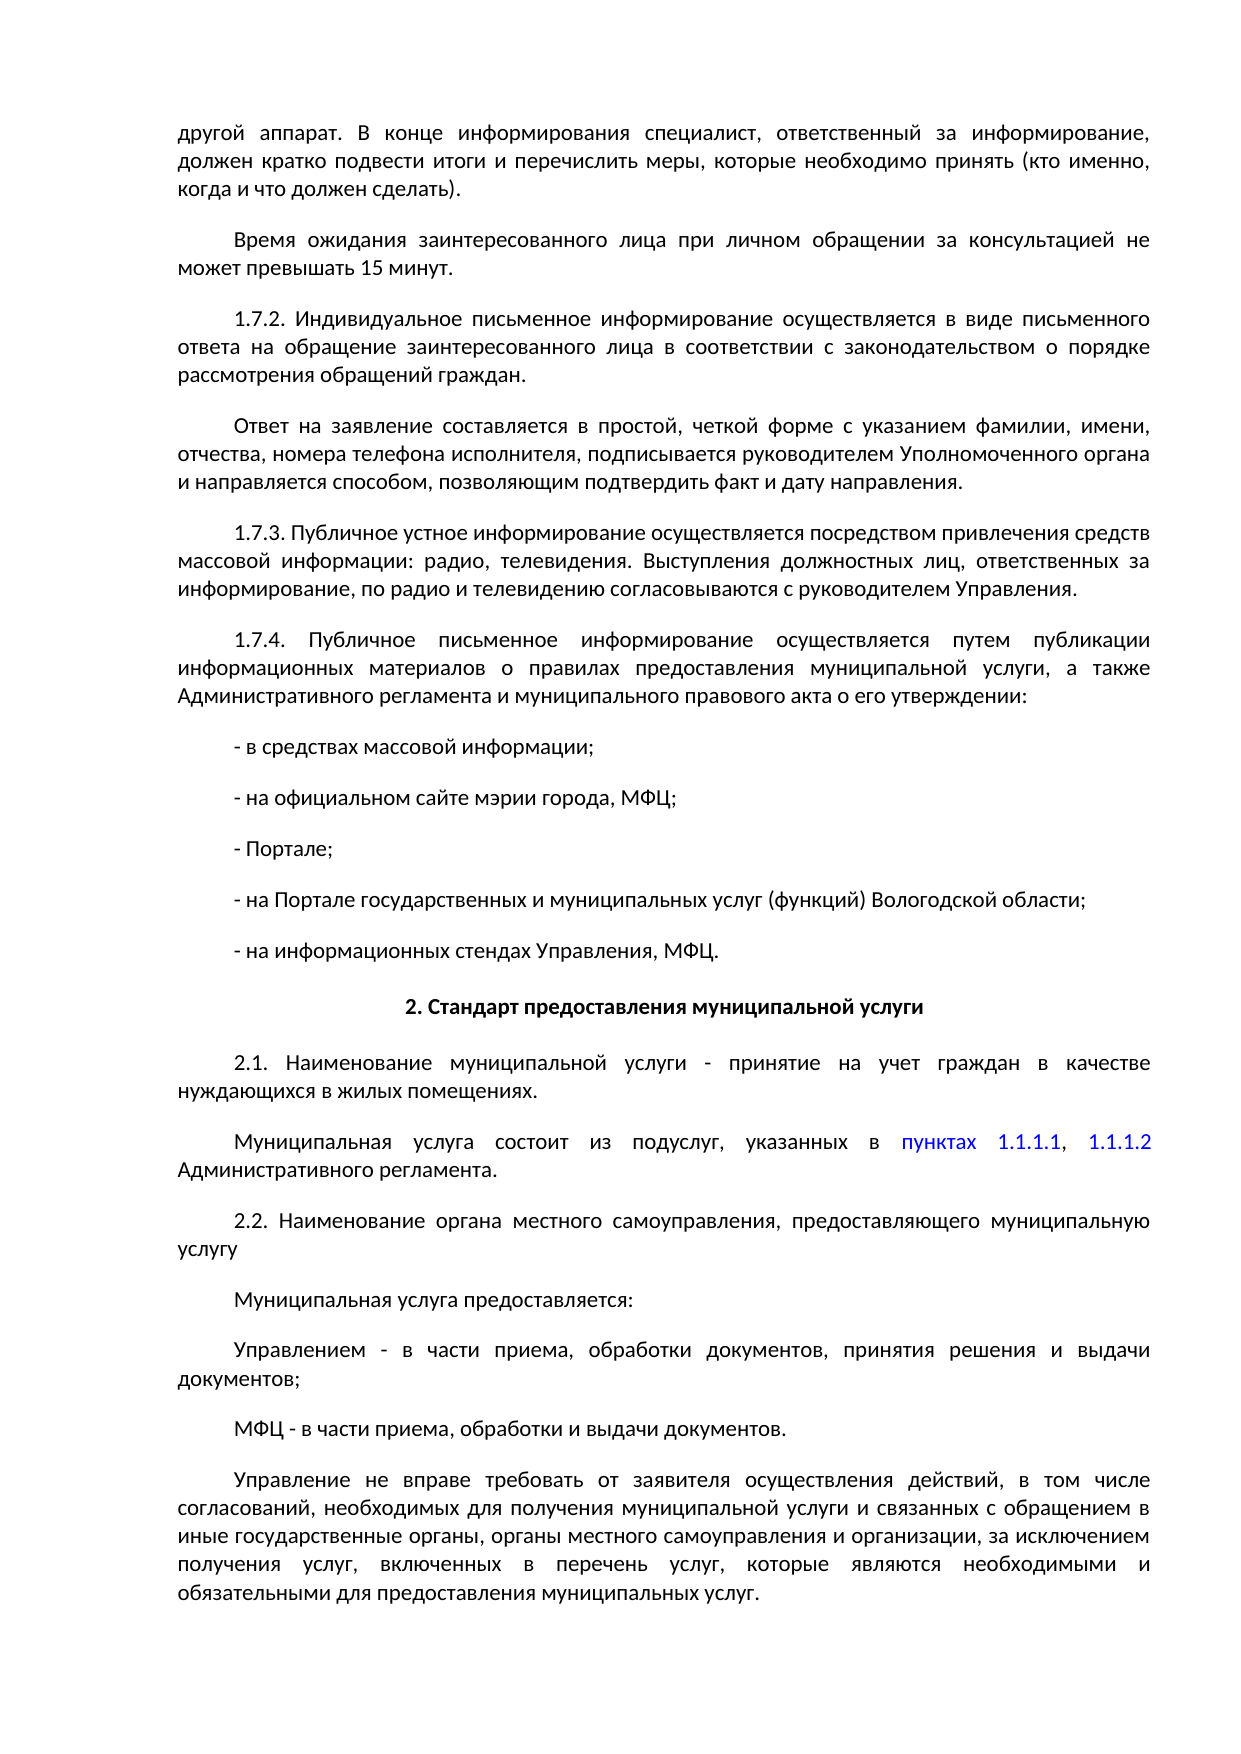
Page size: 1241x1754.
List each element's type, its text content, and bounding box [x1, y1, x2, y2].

text Муниципальная услуга предоставляется: [177, 1285, 1152, 1313]
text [177, 118, 1152, 202]
text Управление не вправе требовать от заявителя осуществления действий, в том числе согласований, необходимых для получения муниципальной услуги и связанных с обращением в иные государственные органы, органы местного самоуправления и организации, за исключением получения услуг, включенных в перечень услуг, которые являются необходимыми и обязательными для предоставления муниципальных услуг. [177, 1466, 1152, 1606]
text 2.1. Наименование муниципальной услуги - принятие на учет граждан в качестве нуждающихся в жилых помещениях. [177, 1048, 1152, 1104]
title 2. Стандарт предоставления муниципальной услуги [177, 992, 1152, 1020]
text Ответ на заявление составляется в простой, четкой форме с указанием фамилии, имени, отчества, номера телефона исполнителя, подписывается руководителем Уполномоченного органа и направляется способом, позволяющим подтвердить факт и дату направления. [177, 411, 1152, 495]
text Муниципальная услуга состоит из подуслуг, указанных в пунктах 1.1.1.1, 1.1.1.2 Административного регламента. [177, 1127, 1152, 1183]
text - на информационных стендах Управления, МФЦ. [177, 936, 1152, 964]
text - в средствах массовой информации; [177, 732, 1152, 760]
text 1.7.4. Публичное письменное информирование осуществляется путем публикации информационных материалов о правилах предоставления муниципальной услуги, а также Административного регламента и муниципального правового акта о его утверждении: [177, 625, 1152, 709]
text - на Портале государственных и муниципальных услуг (функций) Вологодской области; [177, 885, 1152, 913]
text - на официальном сайте мэрии города, МФЦ; [177, 783, 1152, 811]
text 1.7.2. Индивидуальное письменное информирование осуществляется в виде письменного ответа на обращение заинтересованного лица в соответствии с законодательством о порядке рассмотрения обращений граждан. [177, 304, 1152, 388]
text Время ожидания заинтересованного лица при личном обращении за консультацией не может превышать 15 минут. [177, 225, 1152, 281]
text МФЦ - в части приема, обработки и выдачи документов. [177, 1414, 1152, 1443]
text Управлением - в части приема, обработки документов, принятия решения и выдачи документов; [177, 1336, 1152, 1392]
text 1.7.3. Публичное устное информирование осуществляется посредством привлечения средств массовой информации: радио, телевидения. Выступления должностных лиц, ответственных за информирование, по радио и телевидению согласовываются с руководителем Управления. [177, 518, 1152, 602]
text 2.2. Наименование органа местного самоуправления, предоставляющего муниципальную услугу [177, 1206, 1152, 1262]
text - Портале; [177, 834, 1152, 862]
